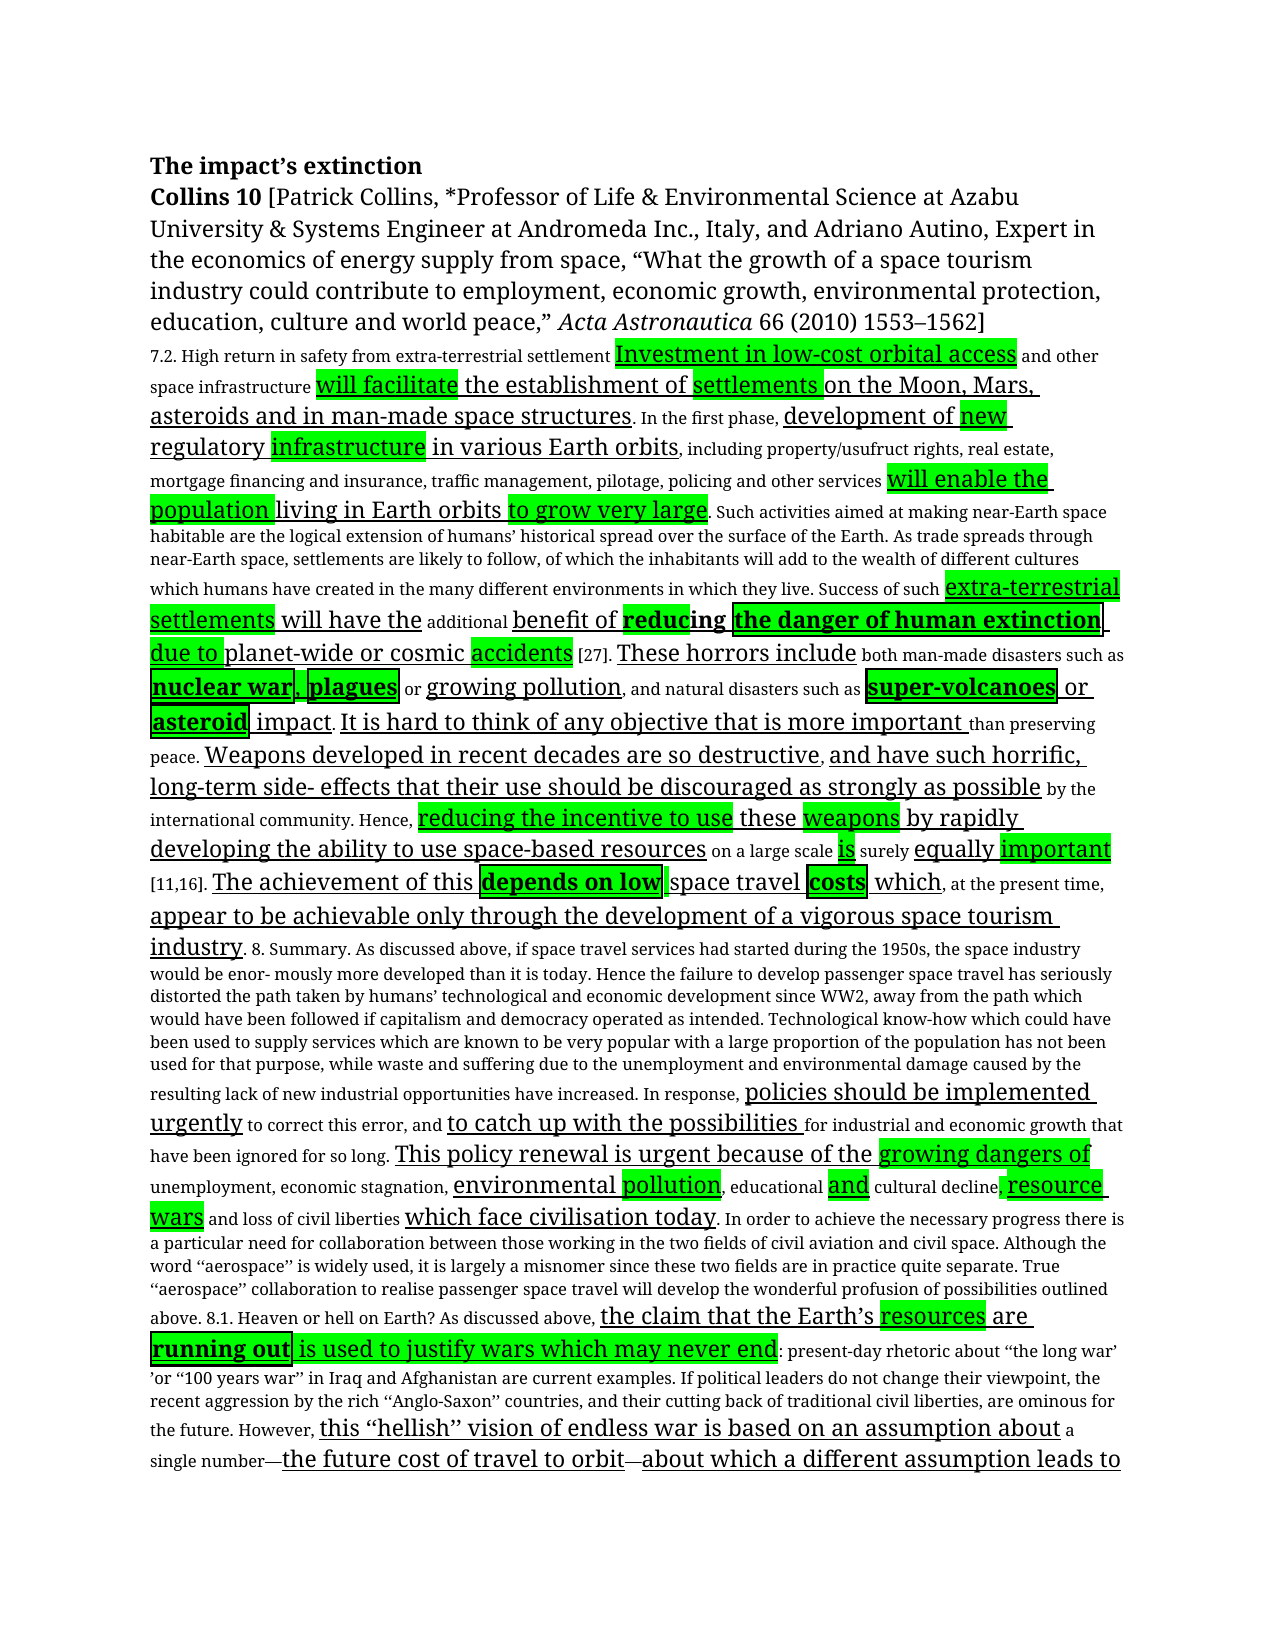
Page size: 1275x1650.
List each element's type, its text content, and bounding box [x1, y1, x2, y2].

subtitle The impact’s extinction [150, 150, 1125, 181]
text Collins 10 [Patrick Collins, *Professor of Life & Environmental Science at Azabu University & Systems Engineer at Andromeda Inc., Italy, and Adriano Autino, Expert in the economics of energy supply from space, “What the growth of a space tourism industry could contribute to employment, economic growth, environmental protection, education, culture and world peace,” Acta Astronautica 66 (2010) 1553–1562] [150, 181, 1125, 337]
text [150, 337, 1125, 1474]
